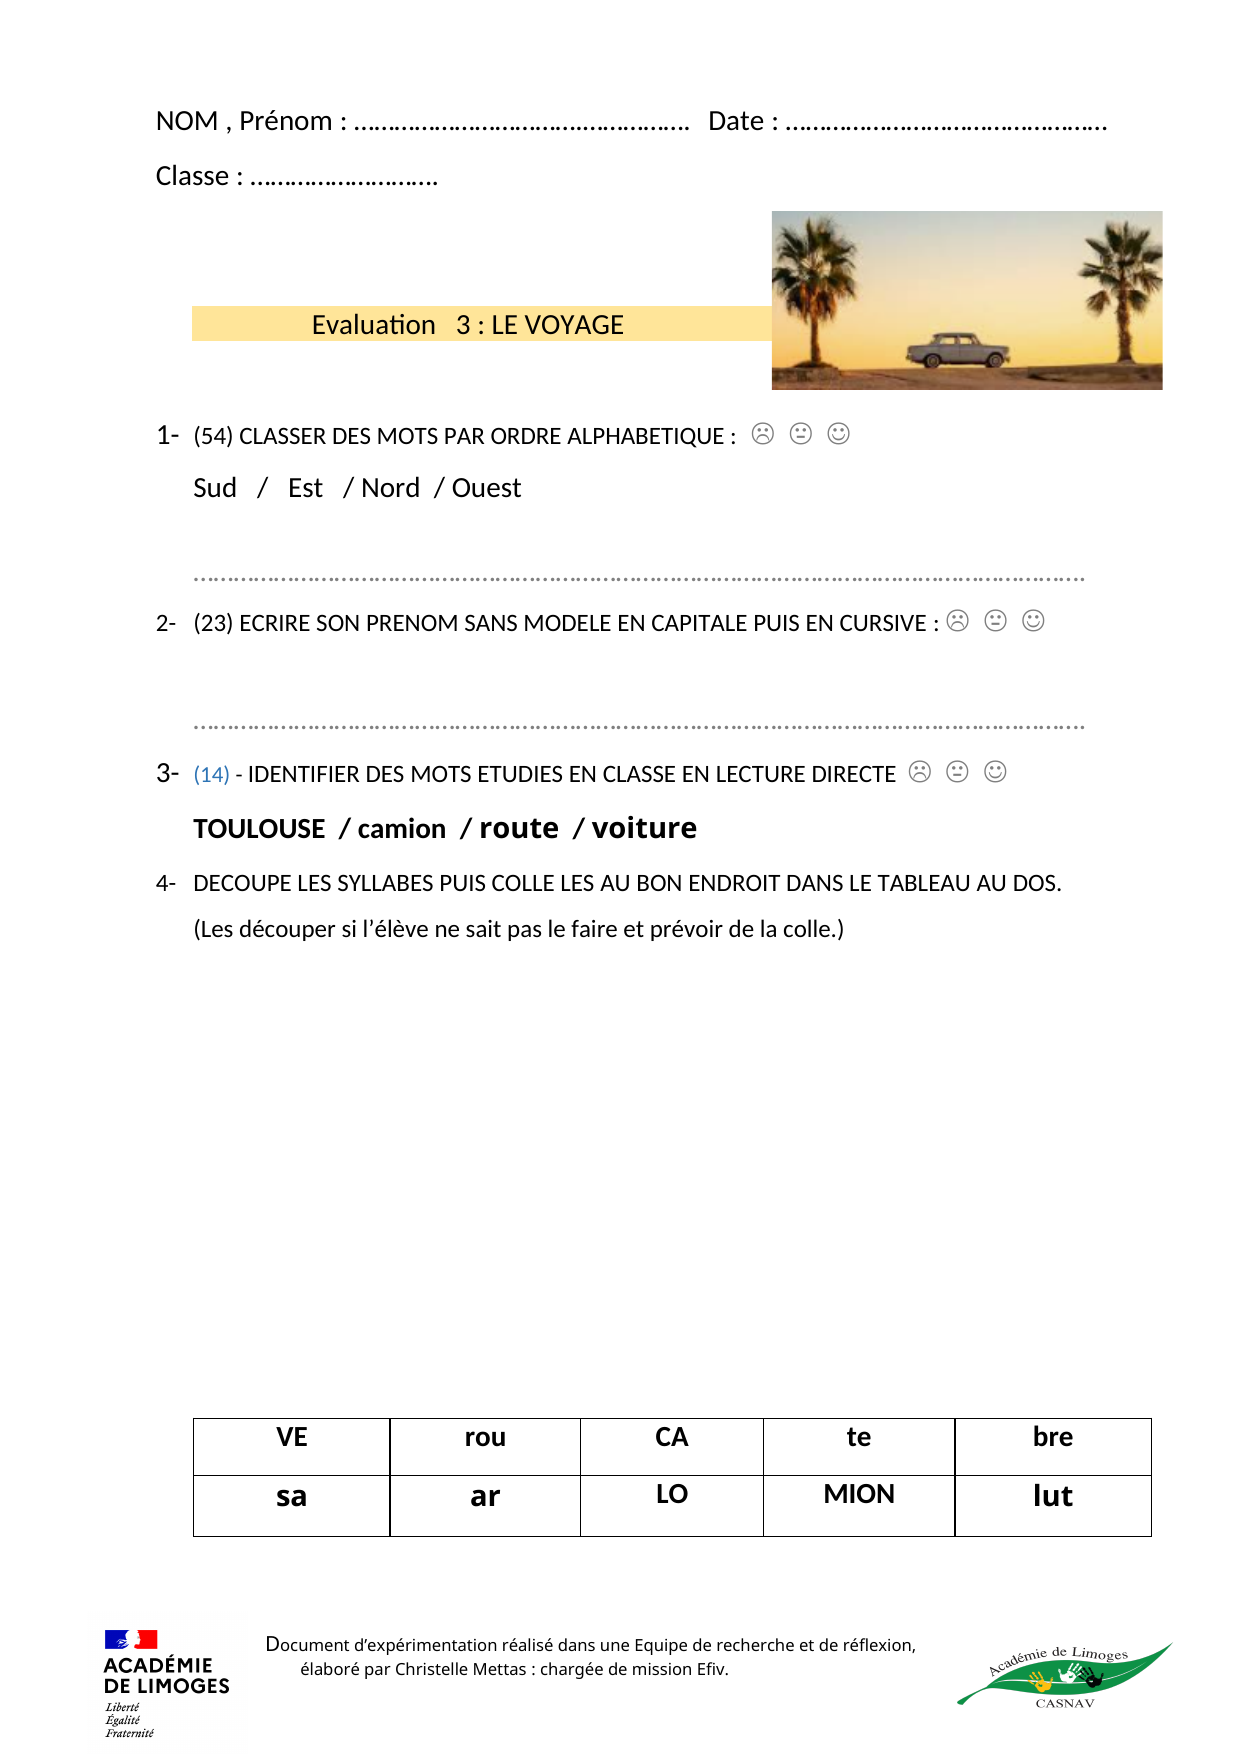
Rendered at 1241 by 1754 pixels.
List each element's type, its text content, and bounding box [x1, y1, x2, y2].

picture [771, 211, 1163, 390]
table_cell ar [391, 1476, 580, 1536]
table_header VE [194, 1419, 389, 1474]
list DECOUPE LES SYLLABES PUIS COLLE LES AU BON ENDROIT DANS LE TABLEAU AU DOS. [156, 867, 1152, 898]
table_header rou [391, 1419, 580, 1474]
table_header bre [956, 1419, 1151, 1474]
text Evaluation 3 : LE VOYAGE [192, 306, 771, 341]
list (Les découper si l’élève ne sait pas le faire et prévoir de la colle.) [193, 913, 1152, 943]
table_cell lut [956, 1476, 1151, 1536]
text NOM , Prénom : …………………………….……………. Date : ………………………………………… [156, 102, 1152, 137]
list ……………………………………………………………………………………………………………………. [193, 553, 1152, 589]
list TOULOUSE / camion / route / voiture [193, 808, 1152, 847]
picture [86, 1611, 248, 1754]
list (23) ECRIRE SON PRENOM SANS MODELE EN CAPITALE PUIS EN CURSIVE : [156, 607, 1152, 637]
list Sud / Est / Nord / Ouest [193, 469, 1152, 505]
list (54) CLASSER DES MOTS PAR ORDRE ALPHABETIQUE : [156, 416, 1152, 452]
list (14) - IDENTIFIER DES MOTS ETUDIES EN CLASSE EN LECTURE DIRECTE [156, 754, 1152, 790]
table_header CA [581, 1419, 763, 1474]
table_cell LO [581, 1476, 763, 1536]
text Classe : ………………………. [156, 157, 1152, 193]
table_cell sa [194, 1476, 389, 1536]
table_header te [764, 1419, 954, 1474]
picture [953, 1611, 1175, 1743]
table_cell MION [764, 1476, 954, 1536]
list ……………………………………………………………………………………………………………………. [193, 701, 1152, 737]
